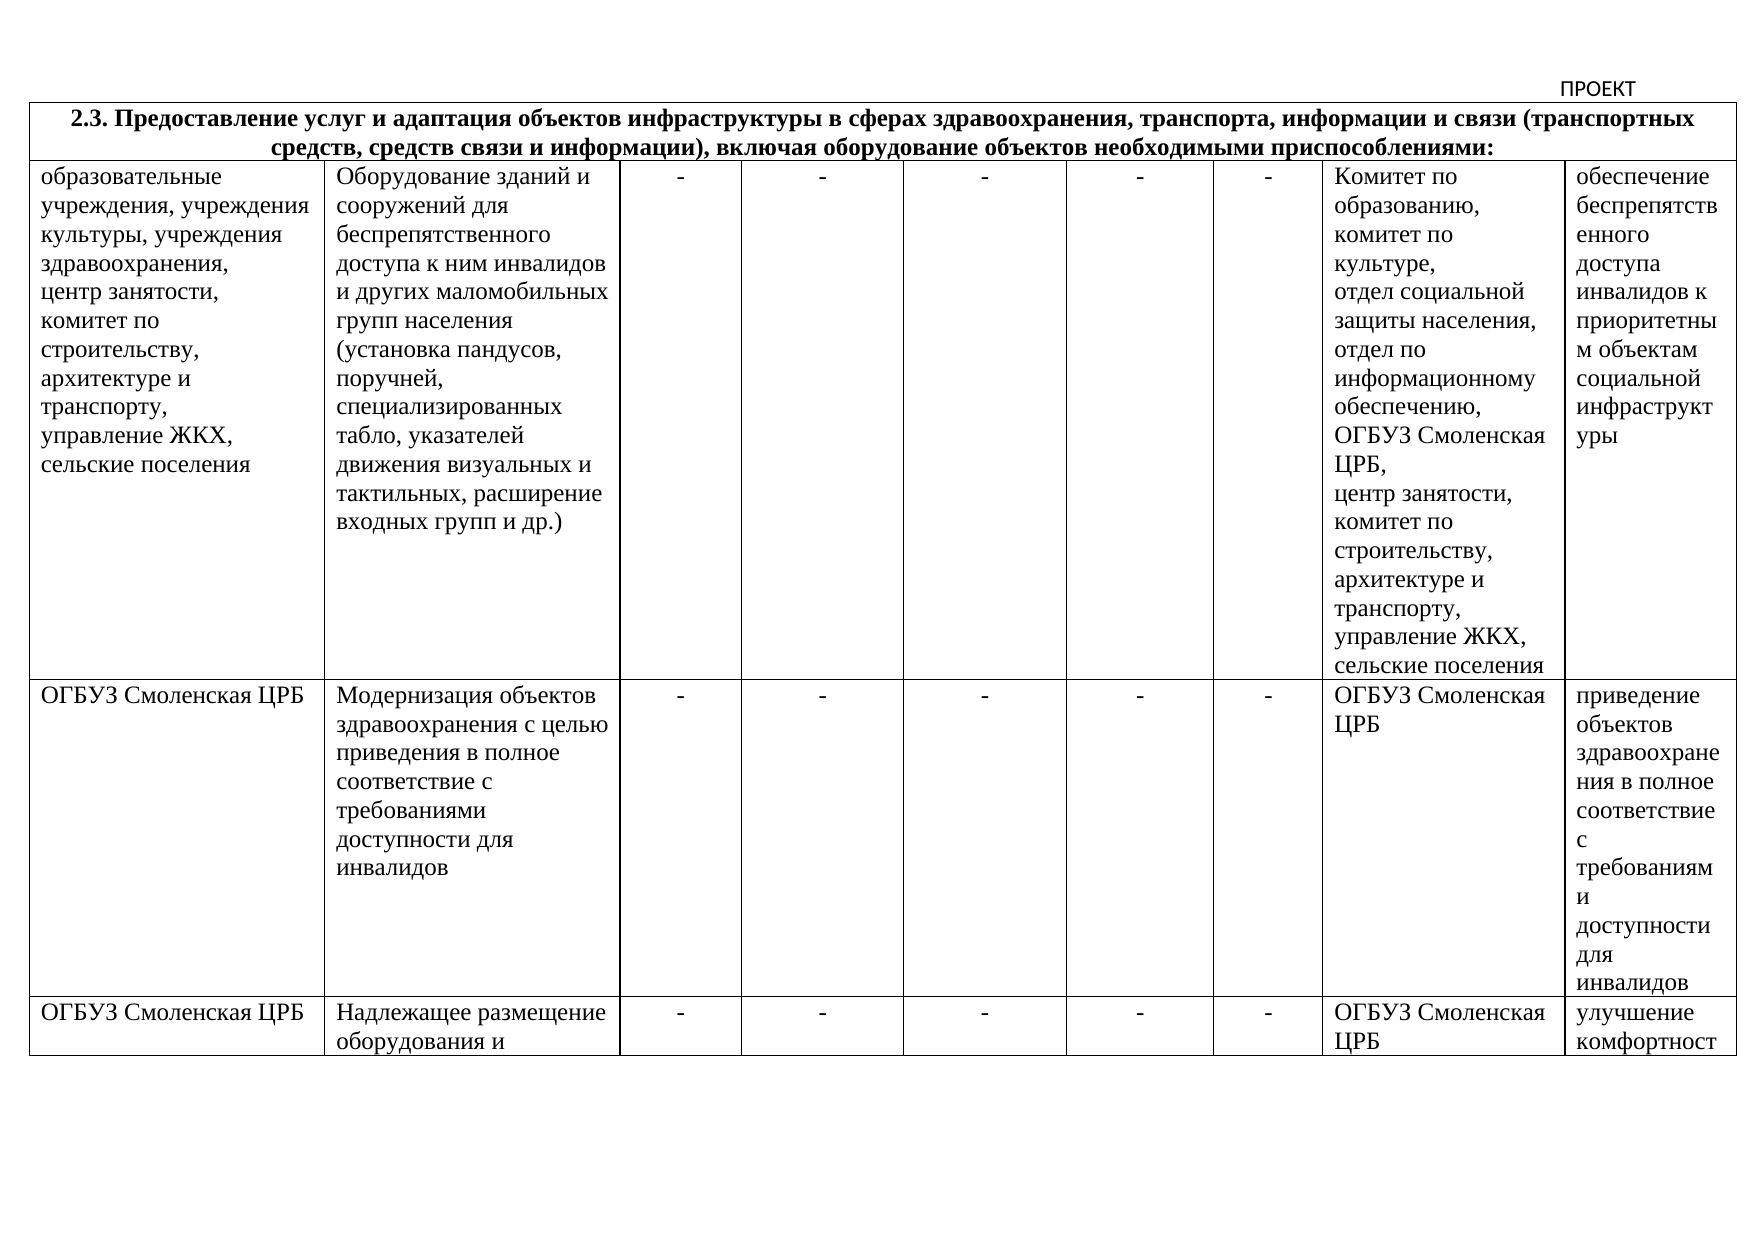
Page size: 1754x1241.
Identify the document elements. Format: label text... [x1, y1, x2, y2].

table_cell обеспечение беспрепятственного доступа инвалидов к приоритетным объектам социальной инфраструктуры [1566, 161, 1736, 679]
table_cell Модернизация объектов здравоохранения с целью приведения в полное соответствие с требованиями доступности для инвалидов [325, 680, 619, 996]
table_cell - [742, 161, 903, 679]
table_cell - [621, 680, 741, 996]
table_cell - [1067, 680, 1213, 996]
table_cell - [1214, 680, 1322, 996]
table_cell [30, 997, 324, 1055]
table_cell - [1214, 997, 1322, 1055]
table_cell - [742, 680, 903, 996]
table_cell - [621, 161, 741, 679]
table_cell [1566, 997, 1736, 1055]
table_cell Оборудование зданий и сооружений для беспрепятственного доступа к ним инвалидов и других маломобильных групп населения (установка пандусов, поручней, специализированных табло, указателей движения визуальных и тактильных, расширение входных групп и др.) [325, 161, 619, 679]
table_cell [1323, 997, 1564, 1055]
table_cell 2.3. Предоставление услуг и адаптация объектов инфраструктуры в сферах здравоохранения, транспорта, информации и связи (транспортных средств, средств связи и информации), включая оборудование объектов необходимыми приспособлениями: [30, 103, 1736, 160]
table_cell - [621, 997, 741, 1055]
table_cell - [1067, 997, 1213, 1055]
table_cell - [742, 997, 903, 1055]
table_cell - [1214, 161, 1322, 679]
table_cell - [1067, 161, 1213, 679]
table_cell - [904, 680, 1066, 996]
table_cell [325, 997, 619, 1055]
table_cell ОГБУЗ Смоленская ЦРБ [1323, 680, 1564, 996]
table_cell ОГБУЗ Смоленская ЦРБ [30, 680, 324, 996]
table_cell - [904, 997, 1066, 1055]
table_cell Комитет по образованию, комитет по культуре, отдел социальной защиты населения, отдел по информационному обеспечению, ОГБУЗ Смоленская ЦРБ, центр занятости, комитет по строительству, архитектуре и транспорту, управление ЖКХ, сельские поселения [1323, 161, 1564, 679]
table_cell - [904, 161, 1066, 679]
table_cell образовательные учреждения, учреждения культуры, учреждения здравоохранения, центр занятости, комитет по строительству, архитектуре и транспорту, управление ЖКХ, сельские поселения [30, 161, 324, 679]
table_cell приведение объектов здравоохранения в полное соответствие с требованиями доступности для инвалидов [1566, 680, 1736, 996]
